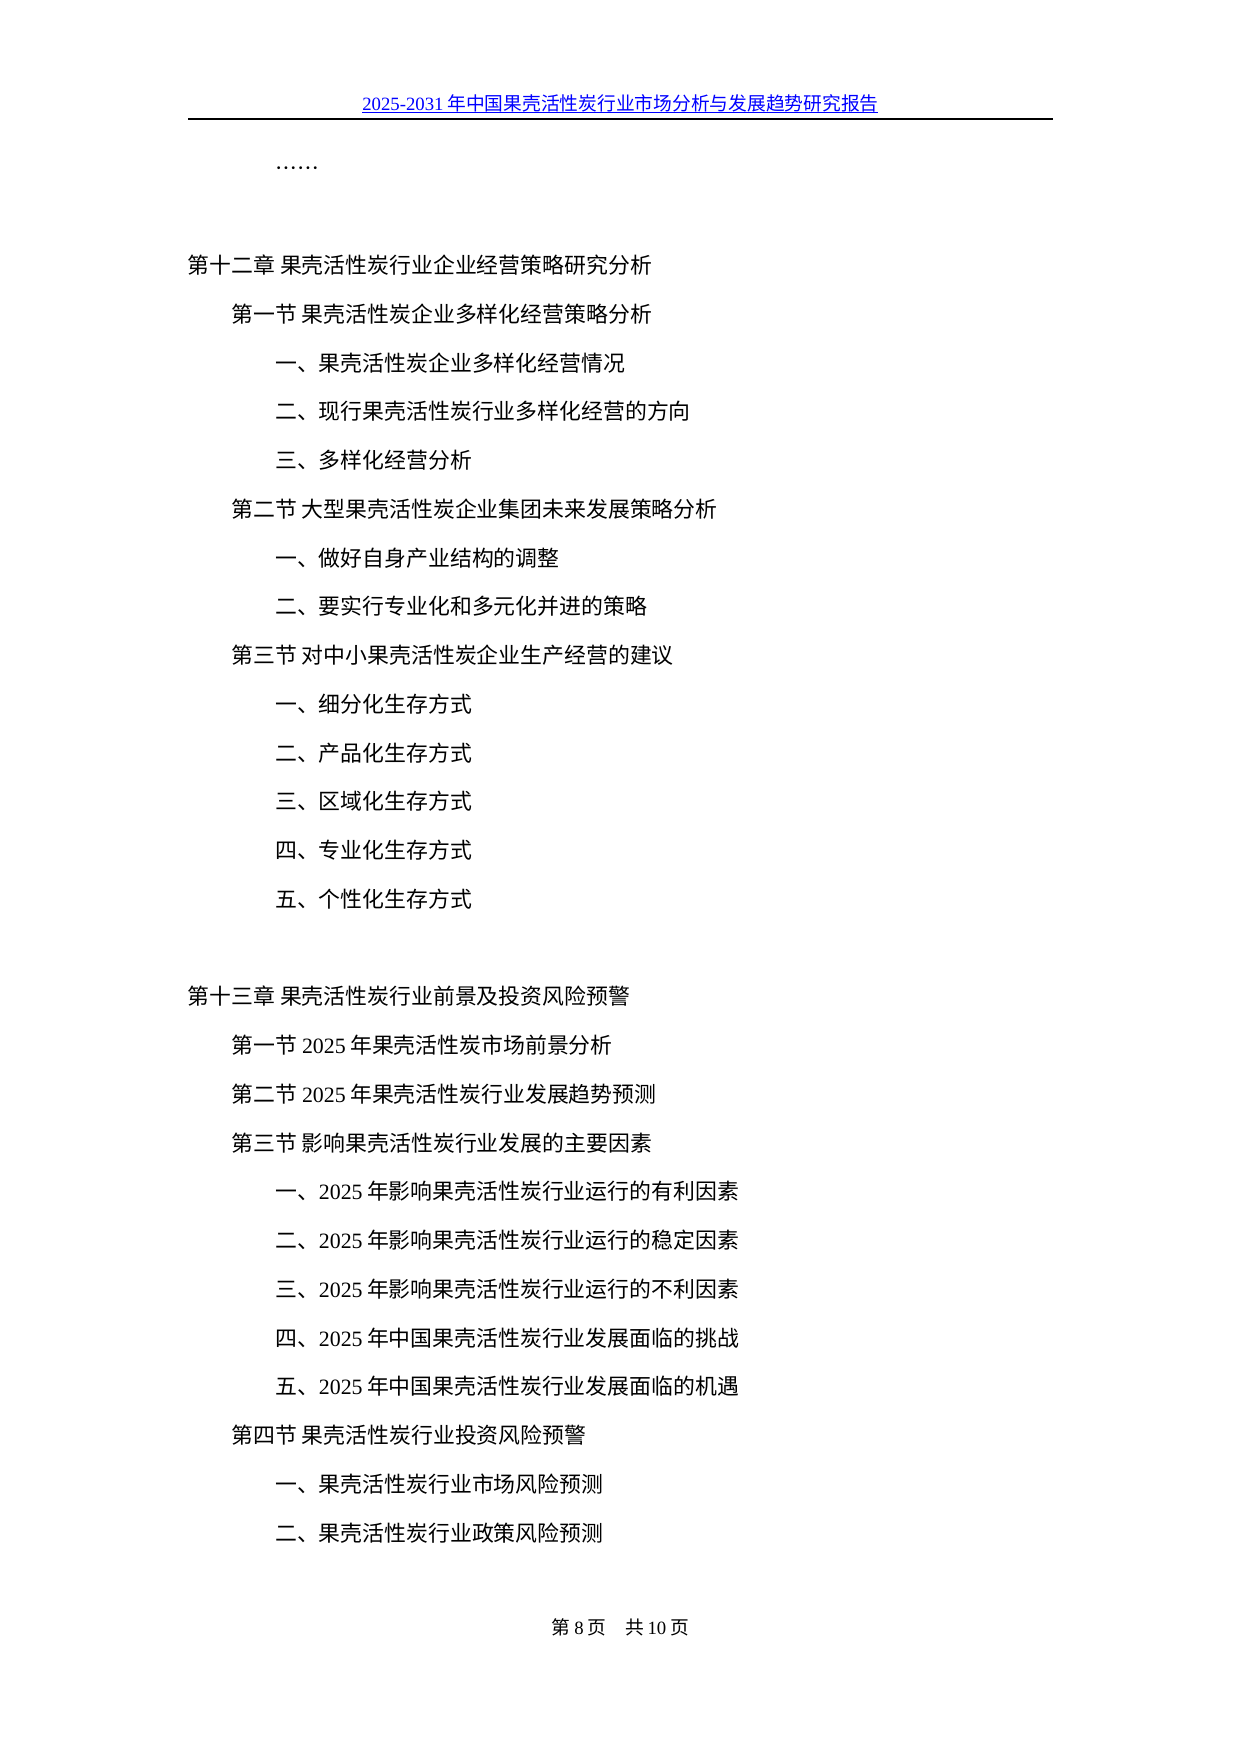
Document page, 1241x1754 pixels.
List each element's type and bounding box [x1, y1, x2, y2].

text [187, 150, 1053, 1548]
